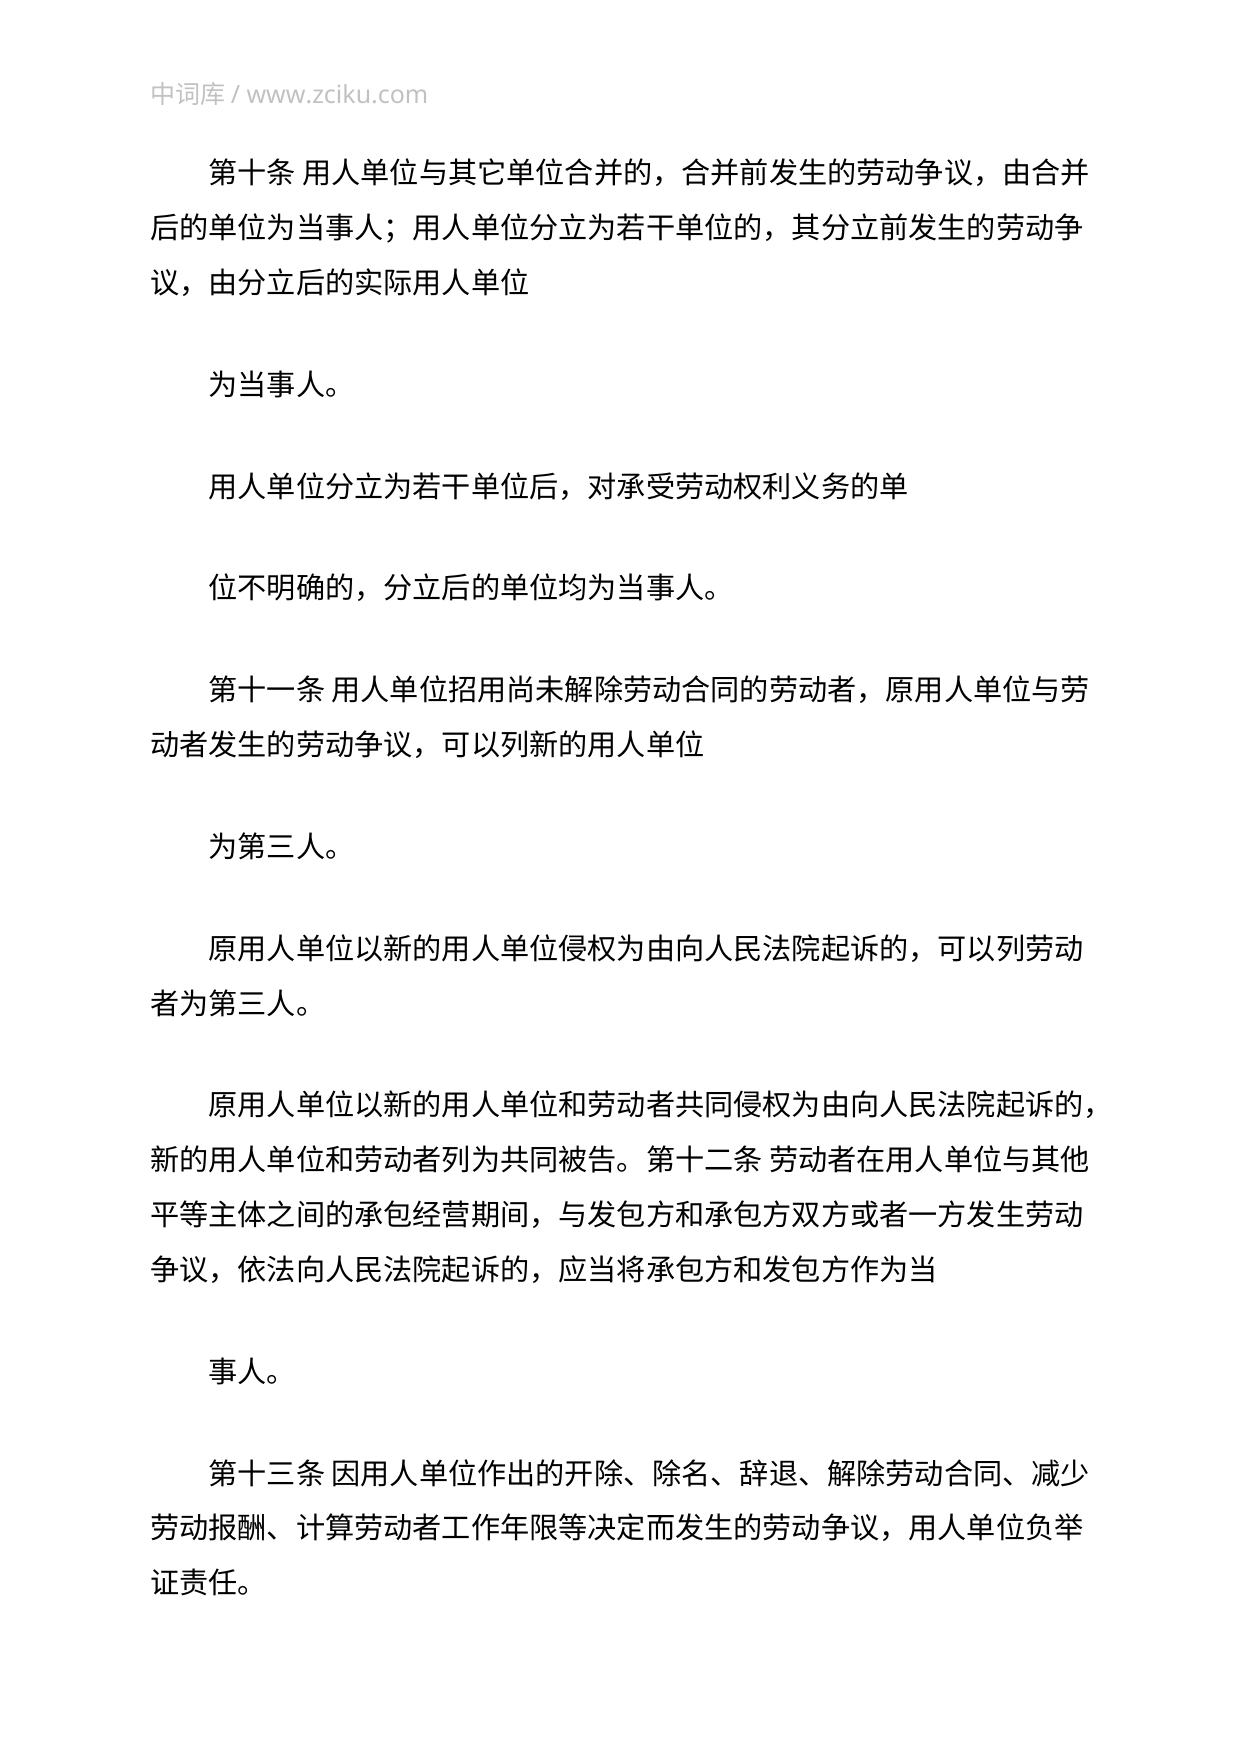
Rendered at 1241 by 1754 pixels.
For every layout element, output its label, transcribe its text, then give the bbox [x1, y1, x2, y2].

text 事人。 [150, 1348, 1090, 1391]
text 为当事人。 [150, 362, 1090, 404]
text 第十一条 用人单位招用尚未解除劳动合同的劳动者，原用人单位与劳动者发生的劳动争议，可以列新的用人单位 [150, 667, 1090, 764]
text 为第三人。 [150, 823, 1090, 866]
text 用人单位分立为若干单位后，对承受劳动权利义务的单 [150, 463, 1090, 506]
text 原用人单位以新的用人单位和劳动者共同侵权为由向人民法院起诉的，新的用人单位和劳动者列为共同被告。第十二条 劳动者在用人单位与其他平等主体之间的承包经营期间，与发包方和承包方双方或者一方发生劳动争议，依法向人民法院起诉的，应当将承包方和发包方作为当 [150, 1082, 1090, 1289]
text 第十条 用人单位与其它单位合并的，合并前发生的劳动争议，由合并后的单位为当事人；用人单位分立为若干单位的，其分立前发生的劳动争议，由分立后的实际用人单位 [150, 150, 1090, 302]
text 第十三条 因用人单位作出的开除、除名、辞退、解除劳动合同、减少劳动报酬、计算劳动者工作年限等决定而发生的劳动争议，用人单位负举证责任。 [150, 1450, 1090, 1602]
text 位不明确的，分立后的单位均为当事人。 [150, 565, 1090, 607]
text 原用人单位以新的用人单位侵权为由向人民法院起诉的，可以列劳动者为第三人。 [150, 925, 1090, 1022]
